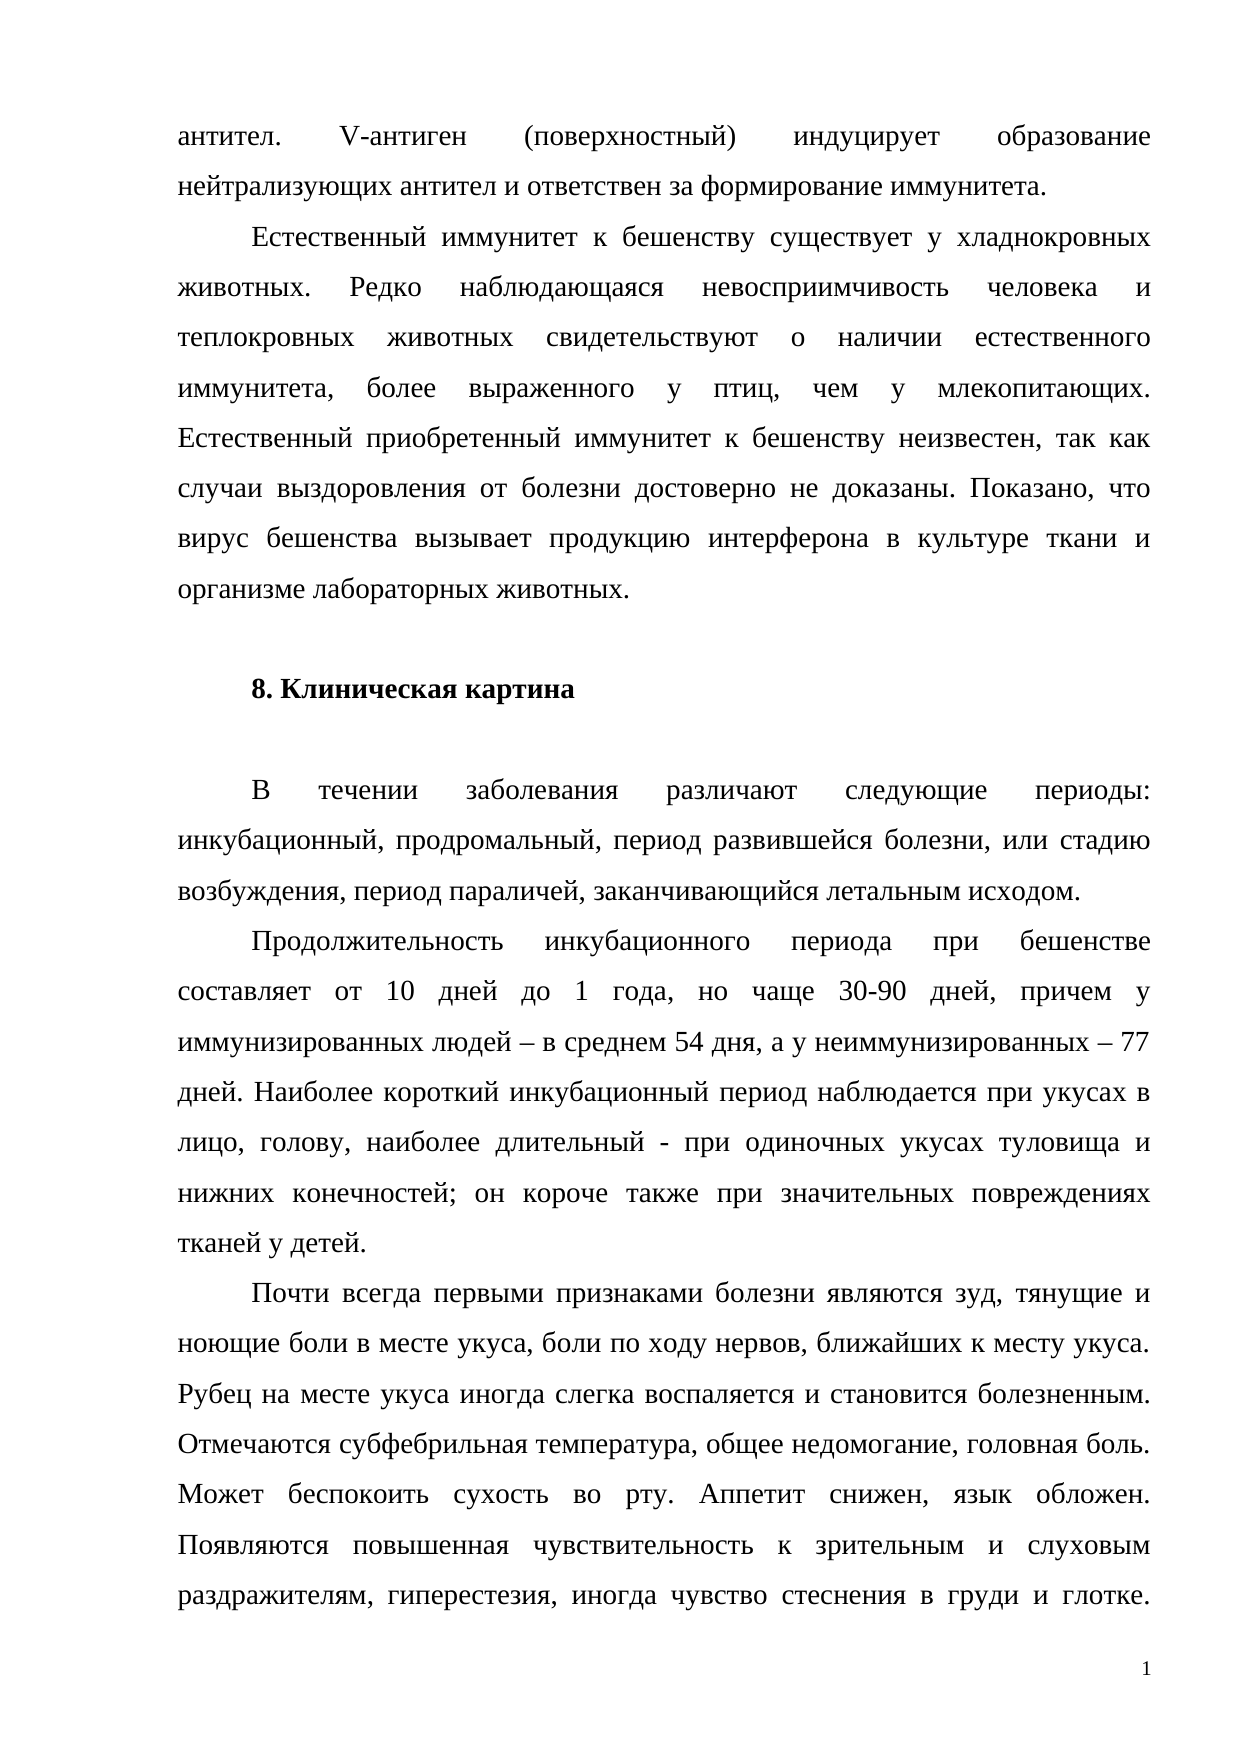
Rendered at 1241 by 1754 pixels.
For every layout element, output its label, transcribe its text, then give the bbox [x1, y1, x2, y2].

text 8. Клиническая картина [177, 672, 1152, 705]
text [177, 1275, 1152, 1611]
text Продолжительность инкубационного периода при бешенстве составляет от 10 дней до 1 года, но чаще 30-90 дней, причем у иммунизированных людей – в среднем 54 дня, а у неиммунизированных – 77 дней. Наиболее короткий инкубационный период наблюдается при укусах в лицо, голову, наиболее длительный - при одиночных укусах туловища и нижних конечностей; он короче также при значительных повреждениях тканей у детей. [177, 923, 1152, 1258]
text Естественный иммунитет к бешенству существует у хладнокровных животных. Редко наблюдающаяся невосприимчивость человека и теплокровных животных свидетельствуют о наличии естественного иммунитета, более выраженного у птиц, чем у млекопитающих. Естественный приобретенный иммунитет к бешенству неизвестен, так как случаи выздоровления от болезни достоверно не доказаны. Показано, что вирус бешенства вызывает продукцию интерферона в культуре ткани и организме лабораторных животных. [177, 219, 1152, 604]
text В течении заболевания различают следующие периоды: инкубационный, продромальный, период развившейся болезни, или стадию возбуждения, период параличей, заканчивающийся летальным исходом. [177, 772, 1152, 906]
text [177, 118, 1152, 202]
